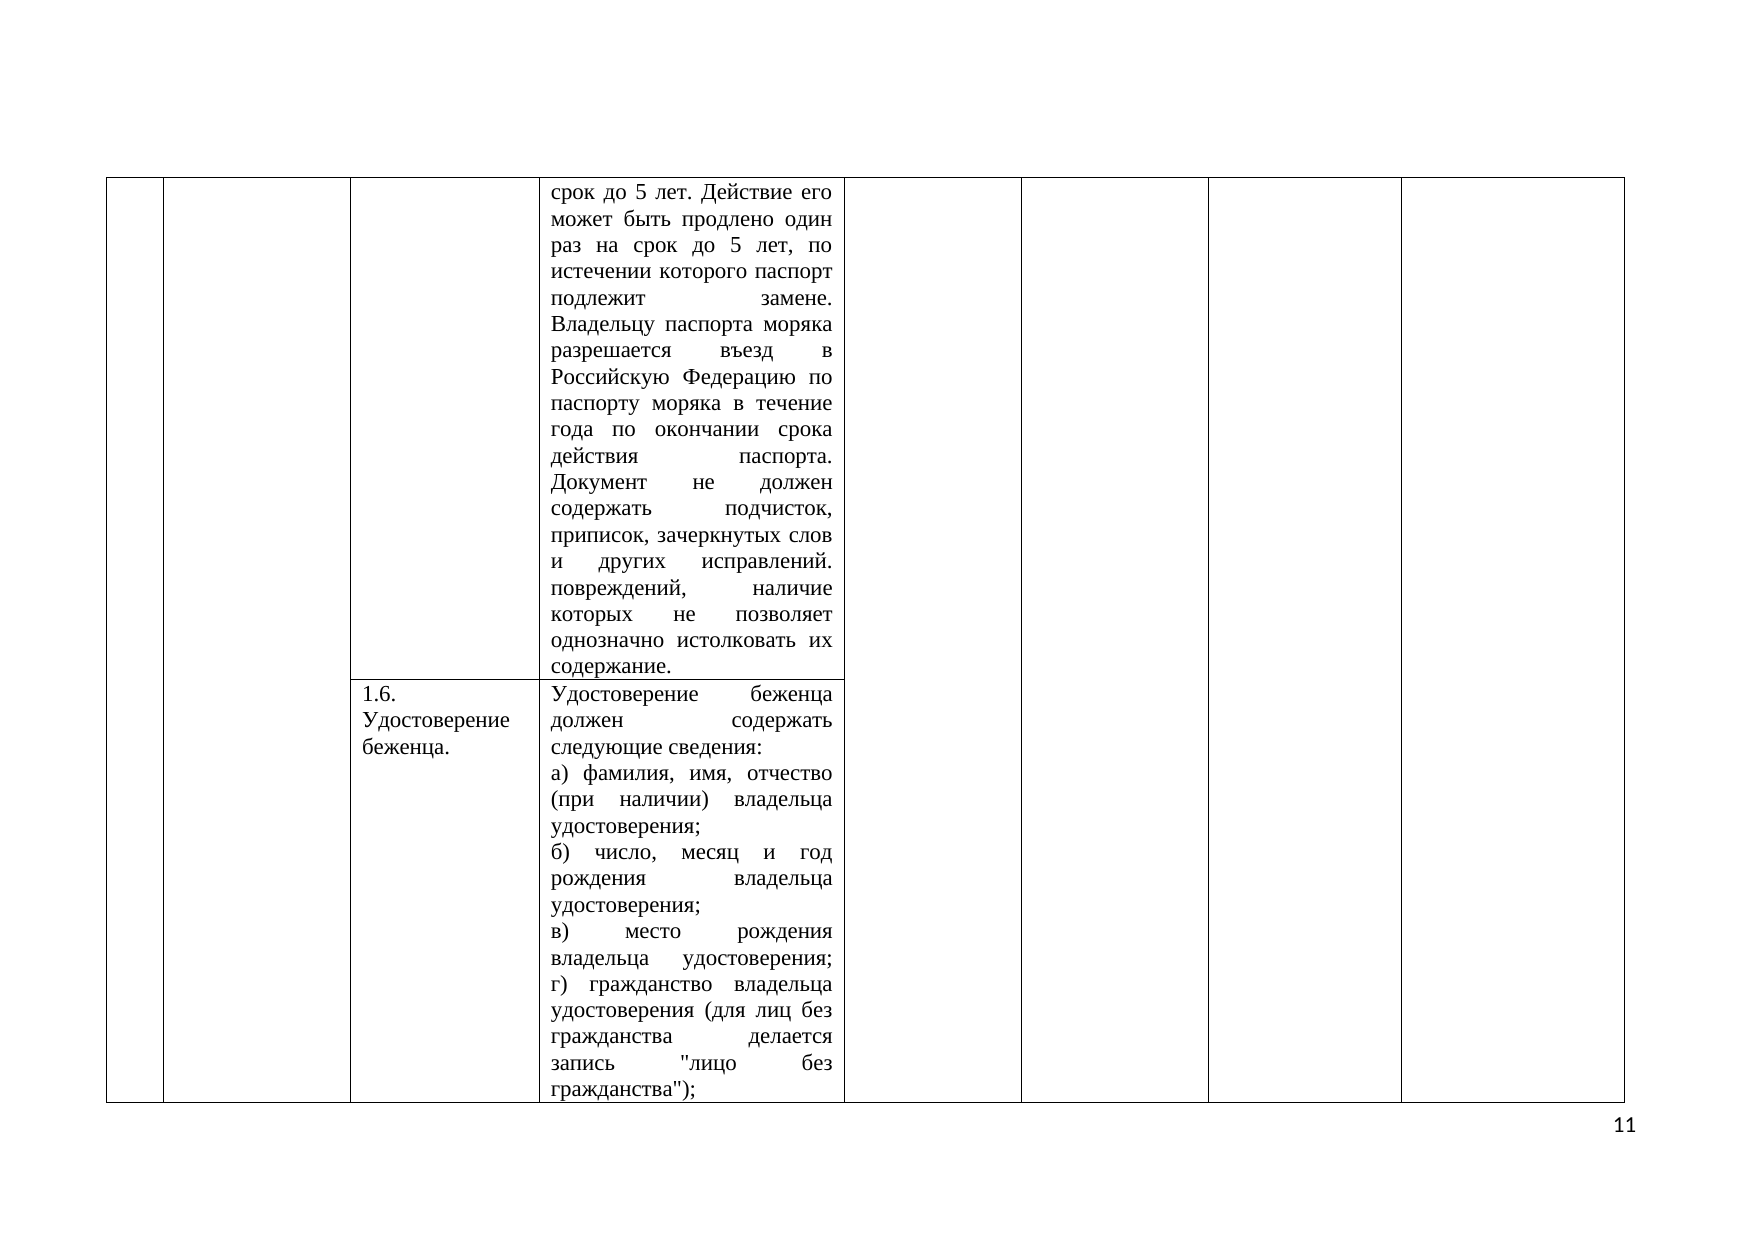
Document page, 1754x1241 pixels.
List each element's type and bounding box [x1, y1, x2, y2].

table_cell [351, 680, 539, 1102]
table_cell [351, 178, 539, 679]
table_cell [540, 178, 844, 679]
table_cell [540, 680, 844, 1102]
